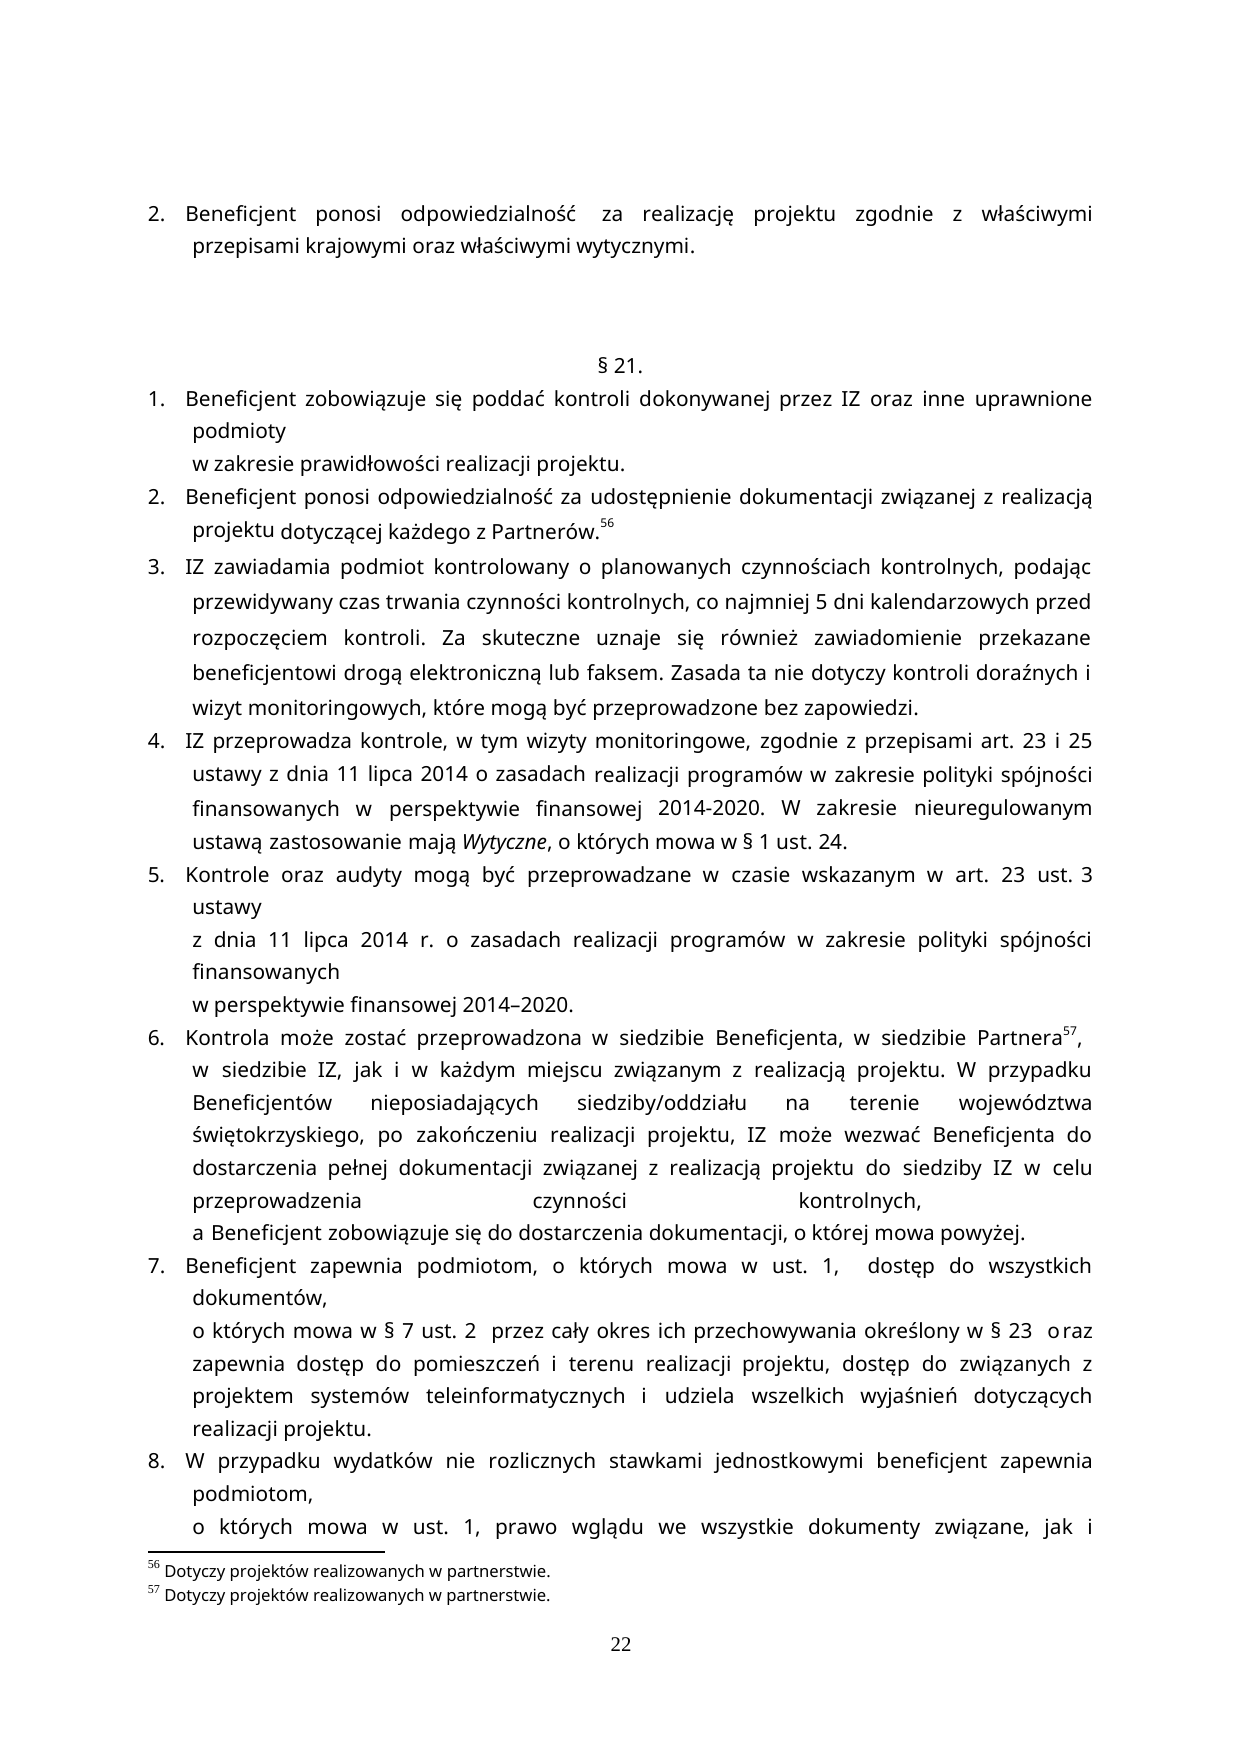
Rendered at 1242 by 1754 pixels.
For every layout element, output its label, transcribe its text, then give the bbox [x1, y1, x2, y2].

list IZ zawiadamia podmiot kontrolowany o planowanych czynnościach kontrolnych, podając przewidywany czas trwania czynności kontrolnych, co najmniej 5 dni kalendarzowych przed rozpoczęciem kontroli. Za skuteczne uznaje się również zawiadomienie przekazane beneficjentowi drogą elektroniczną lub faksem. Zasada ta nie dotyczy kontroli doraźnych i wizyt monitoringowych, które mogą być przeprowadzone bez zapowiedzi. [148, 550, 1093, 722]
list Beneficjent ponosi odpowiedzialność za realizację projektu zgodnie z właściwymi przepisami krajowymi oraz właściwymi wytycznymi. [148, 199, 1093, 260]
list Beneficjent ponosi odpowiedzialność za udostępnienie dokumentacji związanej z realizacją projektu dotyczącej każdego z Partnerów. [148, 482, 1093, 546]
text § 21. [148, 351, 1093, 380]
list Beneficjent zapewnia podmiotom, o których mowa w ust. 1, dostęp do wszystkich dokumentów, o których mowa w § 7 ust. 2 przez cały okres ich przechowywania określony w § 23 oraz zapewnia dostęp do pomieszczeń i terenu realizacji projektu, dostęp do związanych z projektem systemów teleinformatycznych i udziela wszelkich wyjaśnień dotyczących realizacji projektu. [148, 1251, 1093, 1442]
list IZ przeprowadza kontrole, w tym wizyty monitoringowe, zgodnie z przepisami art. 23 i 25 ustawy z dnia 11 lipca 2014 o zasadach realizacji programów w zakresie polityki spójności finansowanych w perspektywie finansowej 2014-2020. W zakresie nieuregulowanym ustawą zastosowanie mają Wytyczne, o których mowa w § 1 ust. 24. [148, 726, 1093, 856]
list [148, 1447, 1093, 1540]
list Kontrola może zostać przeprowadzona w siedzibie Beneficjenta, w siedzibie Partnera, w siedzibie IZ, jak i w każdym miejscu związanym z realizacją projektu. W przypadku Beneficjentów nieposiadających siedziby/oddziału na terenie województwa świętokrzyskiego, po zakończeniu realizacji projektu, IZ może wezwać Beneficjenta do dostarczenia pełnej dokumentacji związanej z realizacją projektu do siedziby IZ w celu przeprowadzenia czynności kontrolnych, a Beneficjent zobowiązuje się do dostarczenia dokumentacji, o której mowa powyżej. [148, 1023, 1093, 1247]
list Kontrole oraz audyty mogą być przeprowadzane w czasie wskazanym w art. 23 ust. 3 ustawy z dnia 11 lipca 2014 r. o zasadach realizacji programów w zakresie polityki spójności finansowanych w perspektywie finansowej 2014–2020. [148, 860, 1093, 1018]
list Beneficjent zobowiązuje się poddać kontroli dokonywanej przez IZ oraz inne uprawnione podmioty w zakresie prawidłowości realizacji projektu. [148, 384, 1093, 478]
